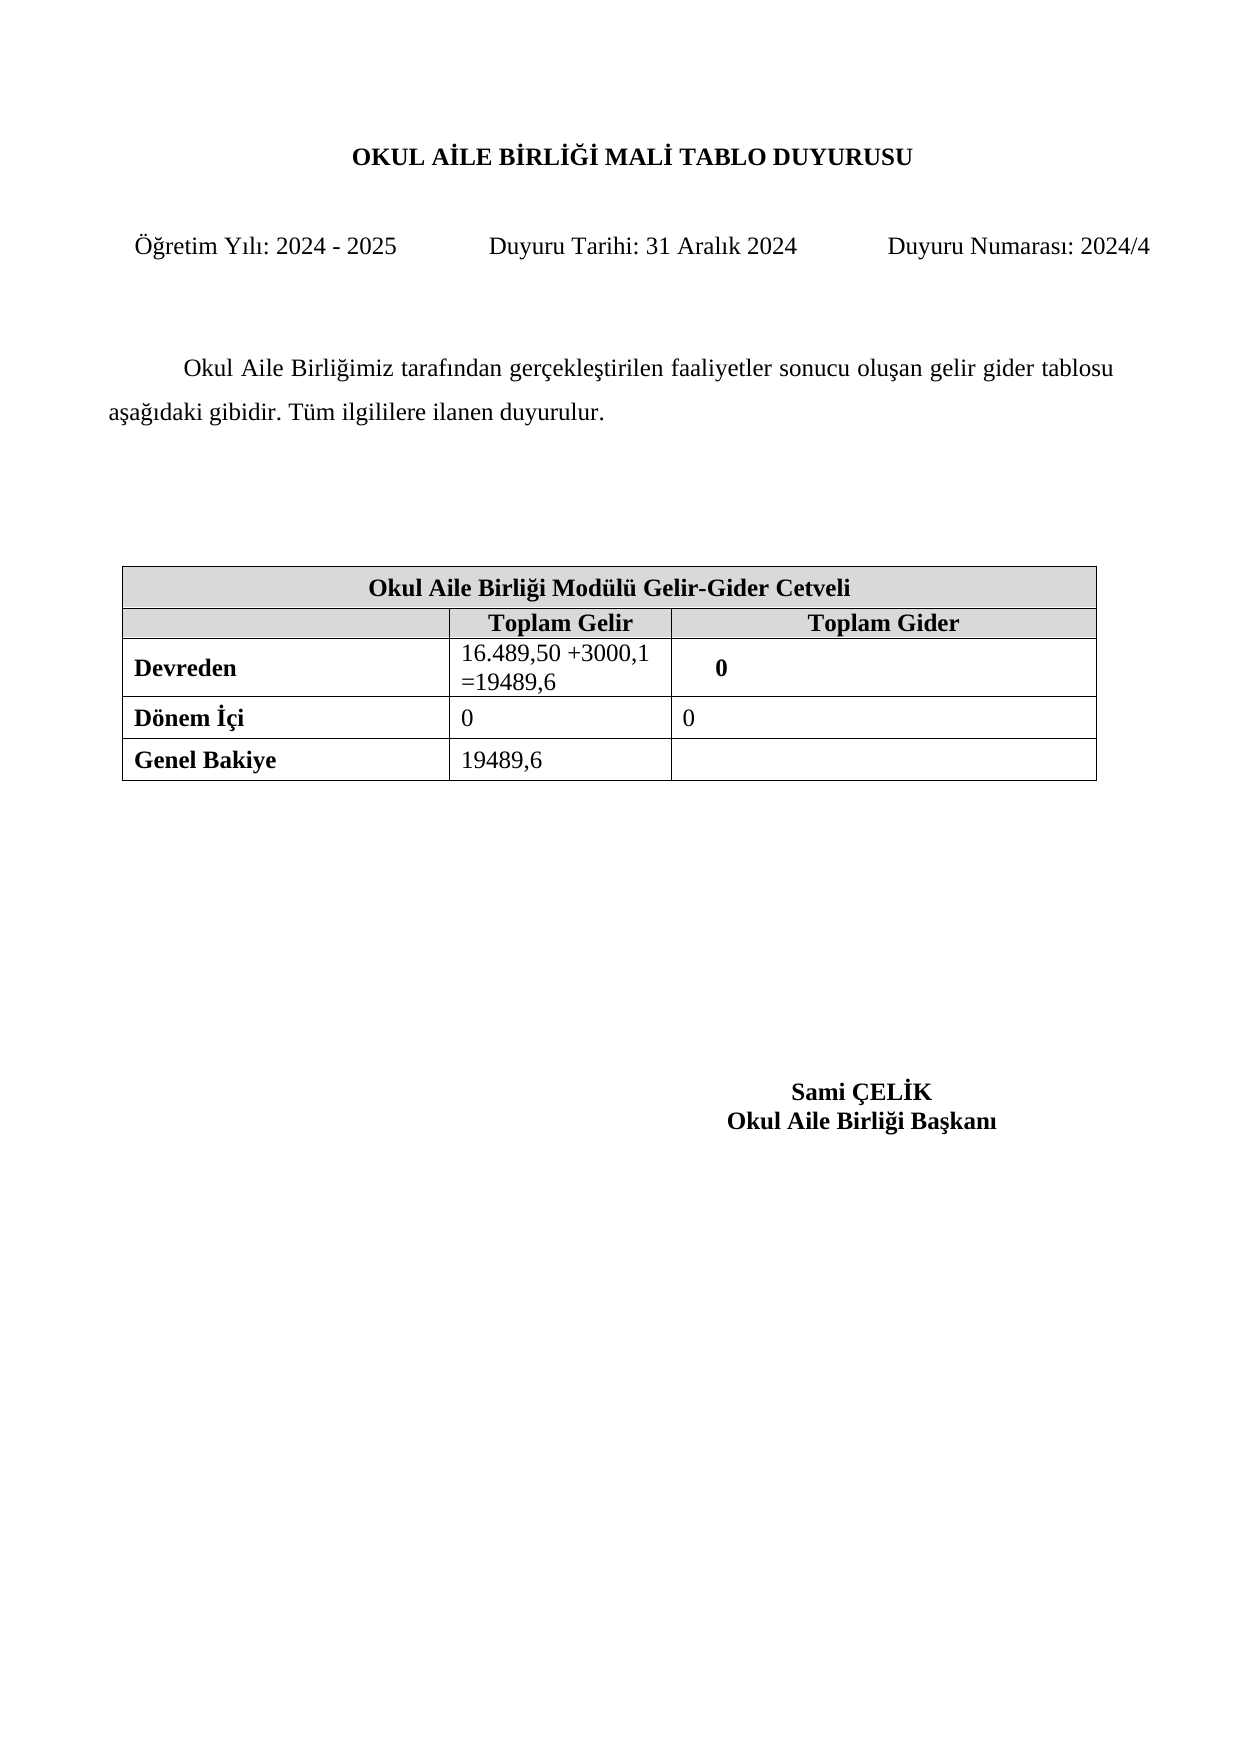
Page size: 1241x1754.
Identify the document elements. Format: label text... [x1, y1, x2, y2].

table_cell Genel Bakiye [123, 739, 449, 780]
table_cell Toplam Gelir [450, 609, 671, 637]
table_cell Dönem İçi [123, 697, 449, 738]
text Okul Aile Birliği Başkanı [483, 1106, 1240, 1135]
text Okul Aile Birliğimiz tarafından gerçekleştirilen faaliyetler sonucu oluşan gelir gider tablosu aşağıdaki gibidir. Tüm ilgililere ilanen duyurulur. [108, 353, 1115, 425]
table_header OKUL AİLE BİRLİĞİ MALİ TABLO DUYURUSU [123, 141, 1142, 231]
table_header Okul Aile Birliği Modülü Gelir-Gider Cetveli [123, 567, 1096, 607]
table_cell [123, 609, 449, 637]
table_cell 16.489,50 +3000,1 =19489,6 [450, 639, 671, 696]
table_cell Öğretim Yılı: 2024 - 2025 [123, 231, 477, 290]
table_cell Duyuru Tarihi: 31 Aralık 2024 [478, 231, 876, 290]
table_cell Toplam Gider [672, 609, 1096, 637]
table_cell 0 [450, 697, 671, 738]
table_cell [672, 739, 1096, 780]
table_cell Devreden [123, 639, 449, 696]
table_cell 0 [672, 697, 1096, 738]
table_cell 19489,6 [450, 739, 671, 780]
table_cell [672, 639, 1096, 696]
table_cell Duyuru Numarası: 2024/4 [876, 231, 1197, 290]
text Sami ÇELİK [483, 1077, 1240, 1106]
